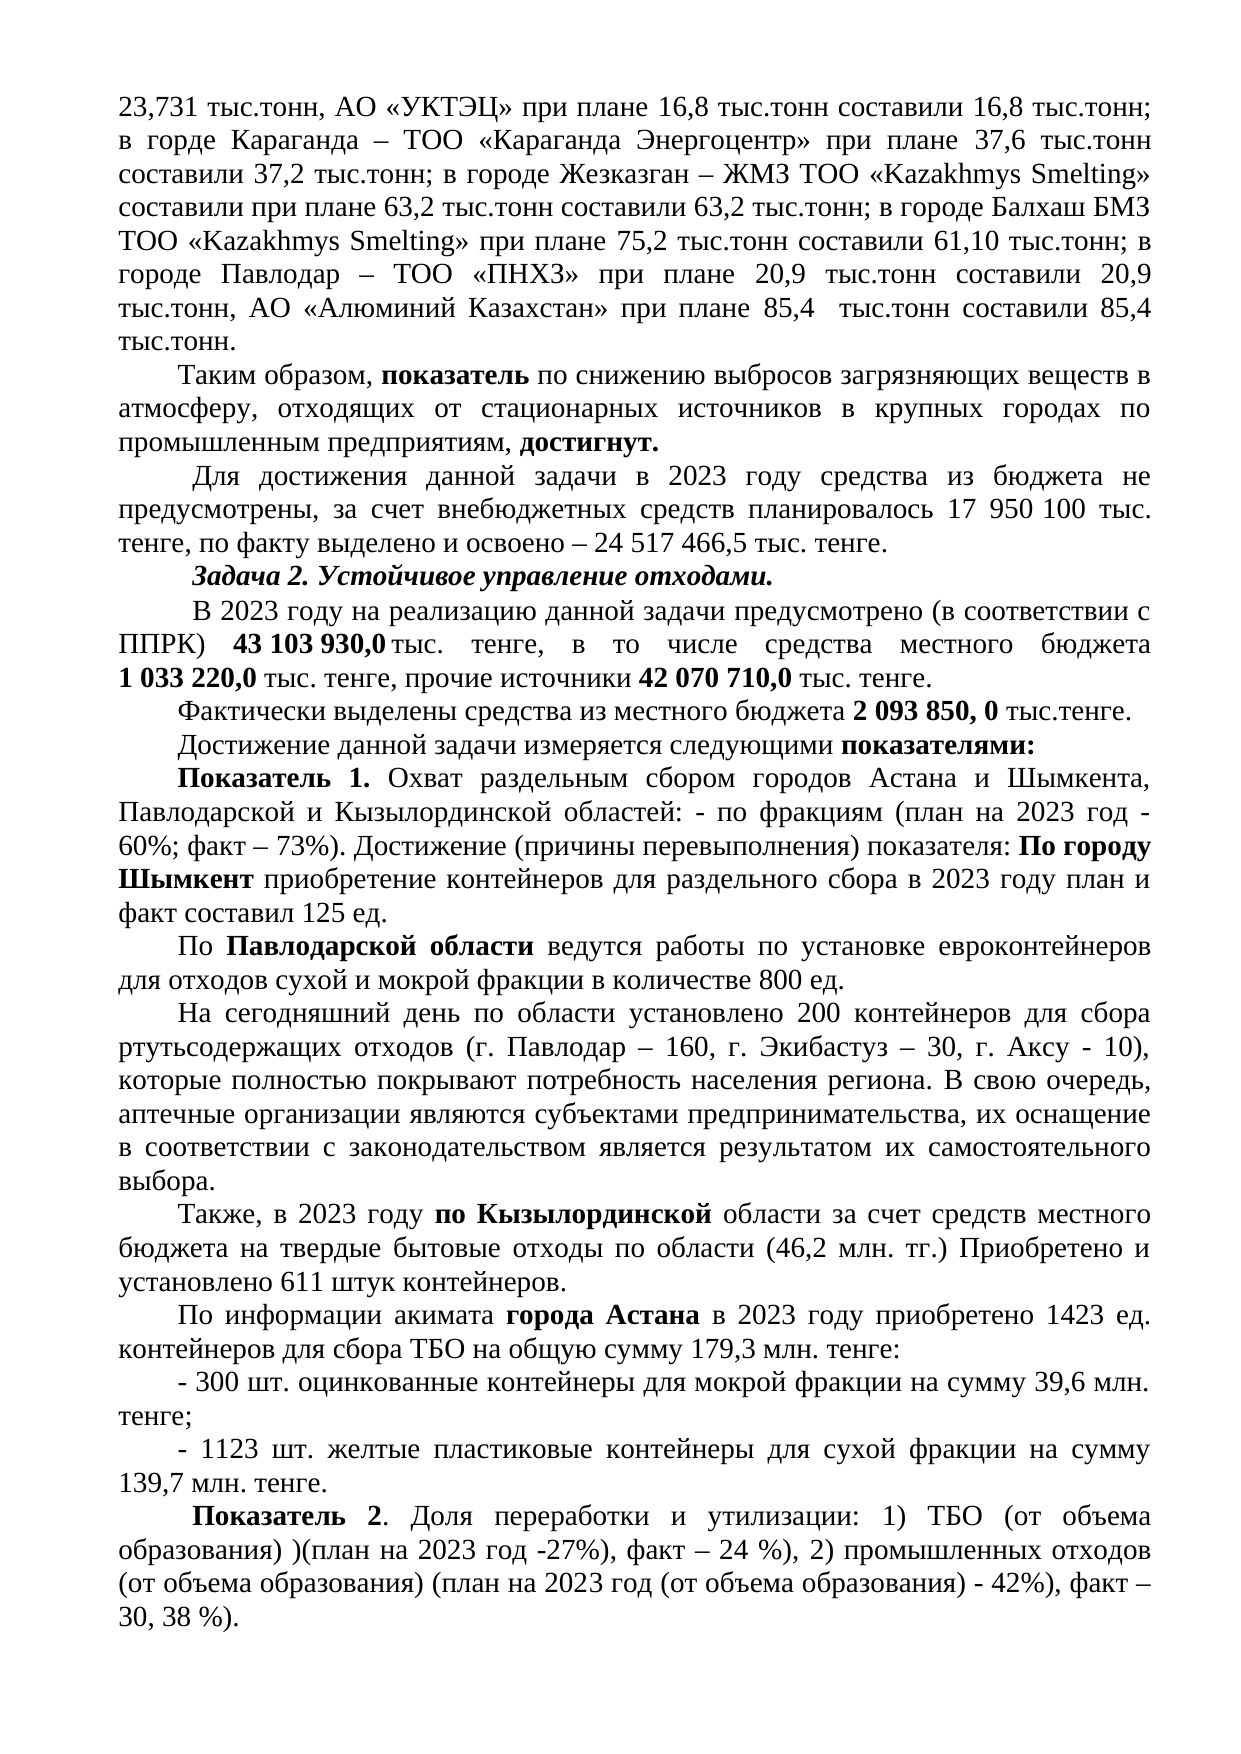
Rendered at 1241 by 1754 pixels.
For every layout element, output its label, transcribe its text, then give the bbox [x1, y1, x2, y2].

text По Павлодарской области ведутся работы по установке евроконтейнеров для отходов сухой и мокрой фракции в количестве 800 ед. [118, 928, 1152, 995]
text - 1123 шт. желтые пластиковые контейнеры для сухой фракции на сумму 139,7 млн. тенге. [118, 1431, 1152, 1498]
text Задача 2. Устойчивое управление отходами. [118, 558, 1152, 592]
text Для достижения данной задачи в 2023 году средства из бюджета не предусмотрены, за счет внебюджетных средств планировалось 17 950 100 тыс. тенге, по факту выделено и освоено – 24 517 466,5 тыс. тенге. [118, 458, 1152, 558]
text Показатель 1. Охват раздельным сбором городов Астана и Шымкента, Павлодарской и Кызылординской областей: - по фракциям (план на 2023 год - 60%; факт – 73%). Достижение (причины перевыполнения) показателя: По городу Шымкент приобретение контейнеров для раздельного сбора в 2023 году план и факт составил 125 ед. [118, 761, 1152, 928]
text Также, в 2023 году по Кызылординской области за счет средств местного бюджета на твердые бытовые отходы по области (46,2 млн. тг.) Приобретено и установлено 611 штук контейнеров. [118, 1197, 1152, 1297]
text По информации акимата города Астана в 2023 году приобретено 1423 ед. контейнеров для сбора ТБО на общую сумму 179,3 млн. тенге: [118, 1297, 1152, 1364]
text Показатель 2. Доля переработки и утилизации: 1) ТБО (от объема образования) )(план на 2023 год -27%), факт – 24 %), 2) промышленных отходов (от объема образования) (план на 2023 год (от объема образования) - 42%), факт – 30, 38 %). [118, 1498, 1152, 1633]
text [118, 89, 1152, 357]
text Фактически выделены средства из местного бюджета 2 093 850, 0 тыс.тенге. [118, 693, 1152, 727]
text - 300 шт. оцинкованные контейнеры для мокрой фракции на сумму 39,6 млн. тенге; [118, 1364, 1152, 1431]
text Таким образом, показатель по снижению выбросов загрязняющих веществ в атмосферу, отходящих от стационарных источников в крупных городах по промышленным предприятиям, достигнут. [118, 357, 1152, 458]
text На сегодняшний день по области установлено 200 контейнеров для сбора ртутьсодержащих отходов (г. Павлодар – 160, г. Экибастуз – 30, г. Аксу - 10), которые полностью покрывают потребность населения региона. В свою очередь, аптечные организации являются субъектами предпринимательства, их оснащение в соответствии с законодательством является результатом их самостоятельного выбора. [118, 995, 1152, 1197]
text Достижение данной задачи измеряется следующими показателями: [118, 727, 1152, 761]
text В 2023 году на реализацию данной задачи предусмотрено (в соответствии с ППРК) 43 103 930,0 тыс. тенге, в то числе средства местного бюджета 1 033 220,0 тыс. тенге, прочие источники 42 070 710,0 тыс. тенге. [118, 593, 1152, 693]
